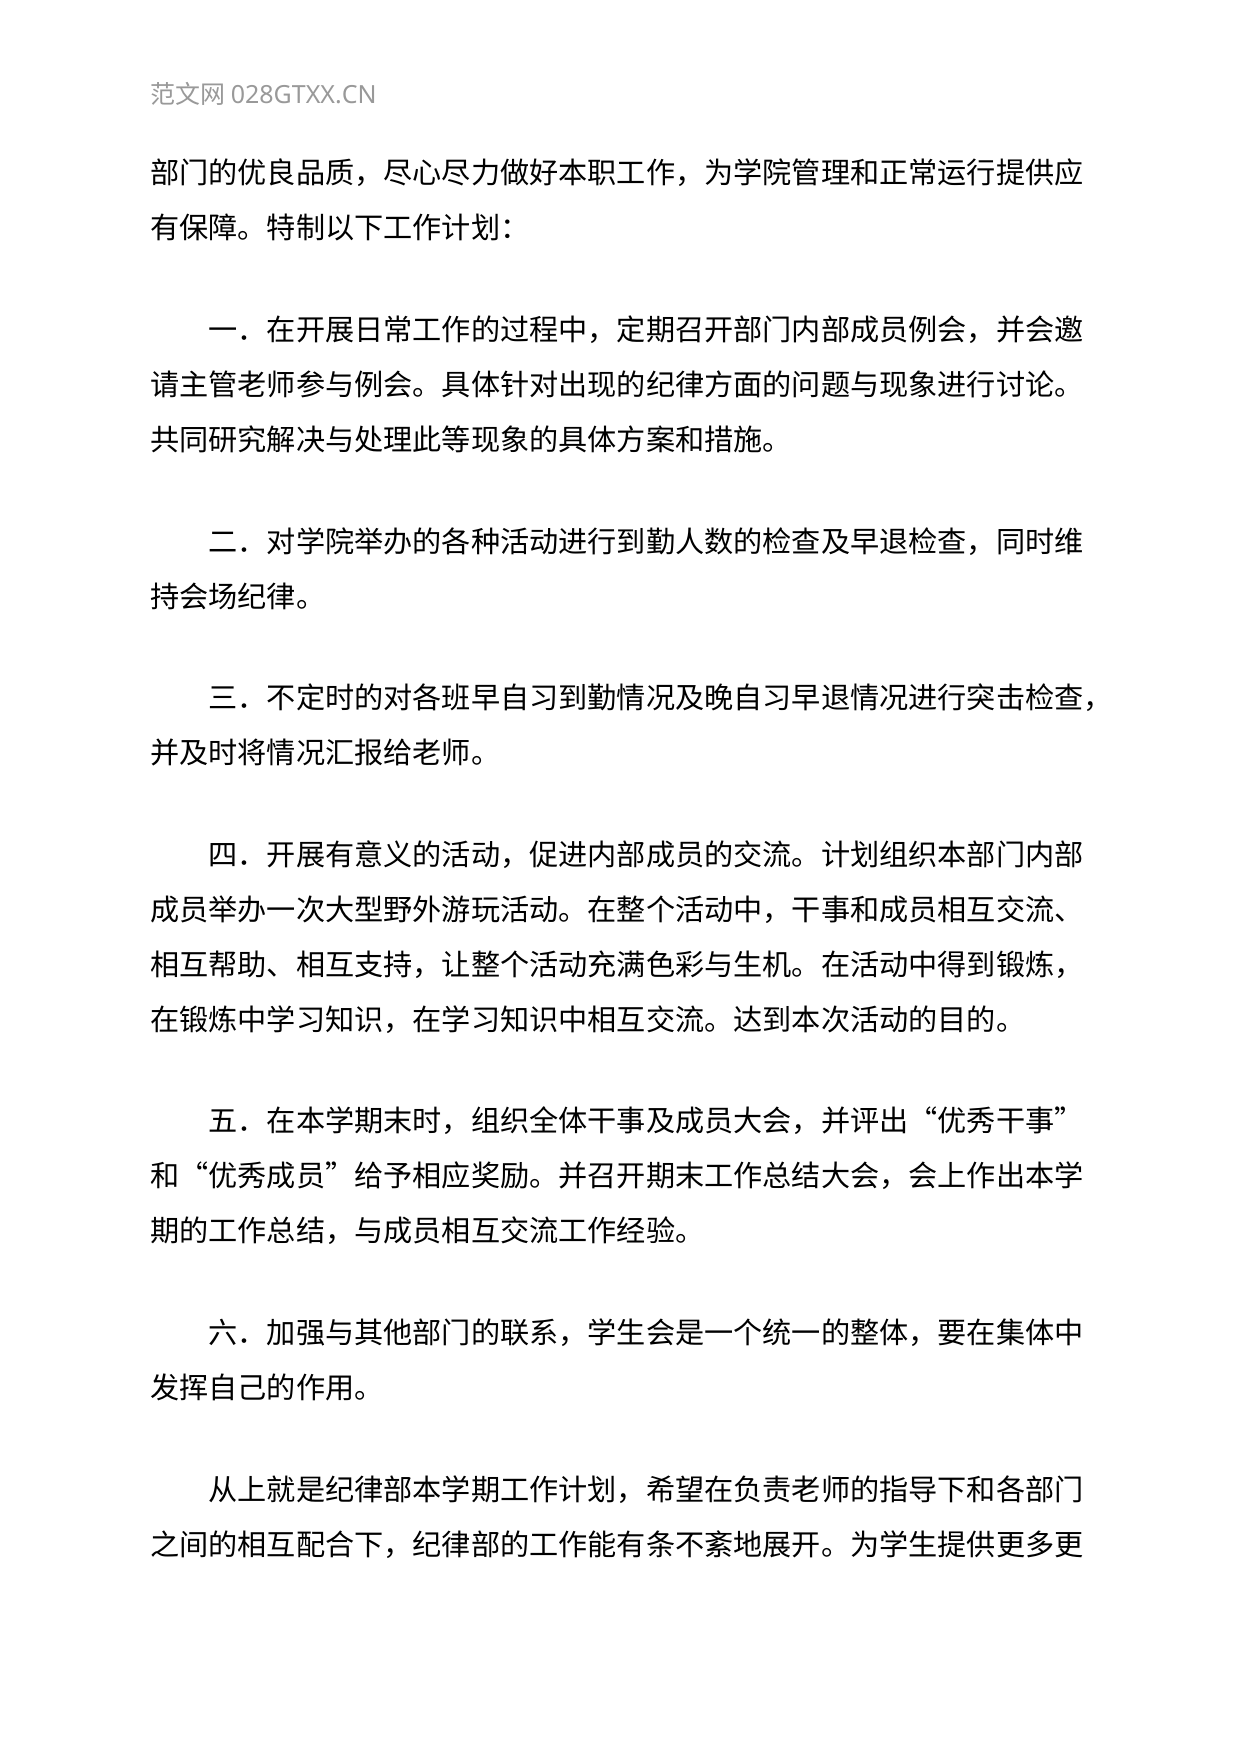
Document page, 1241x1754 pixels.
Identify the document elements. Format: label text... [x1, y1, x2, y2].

text 五．在本学期末时，组织全体干事及成员大会，并评出“优秀干事”和“优秀成员”给予相应奖励。并召开期末工作总结大会，会上作出本学期的工作总结，与成员相互交流工作经验。 [150, 1098, 1090, 1250]
text 三．不定时的对各班早自习到勤情况及晚自习早退情况进行突击检查，并及时将情况汇报给老师。 [150, 675, 1090, 772]
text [150, 1466, 1090, 1563]
text 四．开展有意义的活动，促进内部成员的交流。计划组织本部门内部成员举办一次大型野外游玩活动。在整个活动中，干事和成员相互交流、相互帮助、相互支持，让整个活动充满色彩与生机。在活动中得到锻炼，在锻炼中学习知识，在学习知识中相互交流。达到本次活动的目的。 [150, 832, 1090, 1038]
text 一．在开展日常工作的过程中，定期召开部门内部成员例会，并会邀请主管老师参与例会。具体针对出现的纪律方面的问题与现象进行讨论。共同研究解决与处理此等现象的具体方案和措施。 [150, 307, 1090, 459]
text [150, 150, 1090, 247]
text 六．加强与其他部门的联系，学生会是一个统一的整体，要在集体中发挥自己的作用。 [150, 1309, 1090, 1407]
text 二．对学院举办的各种活动进行到勤人数的检查及早退检查，同时维持会场纪律。 [150, 518, 1090, 615]
